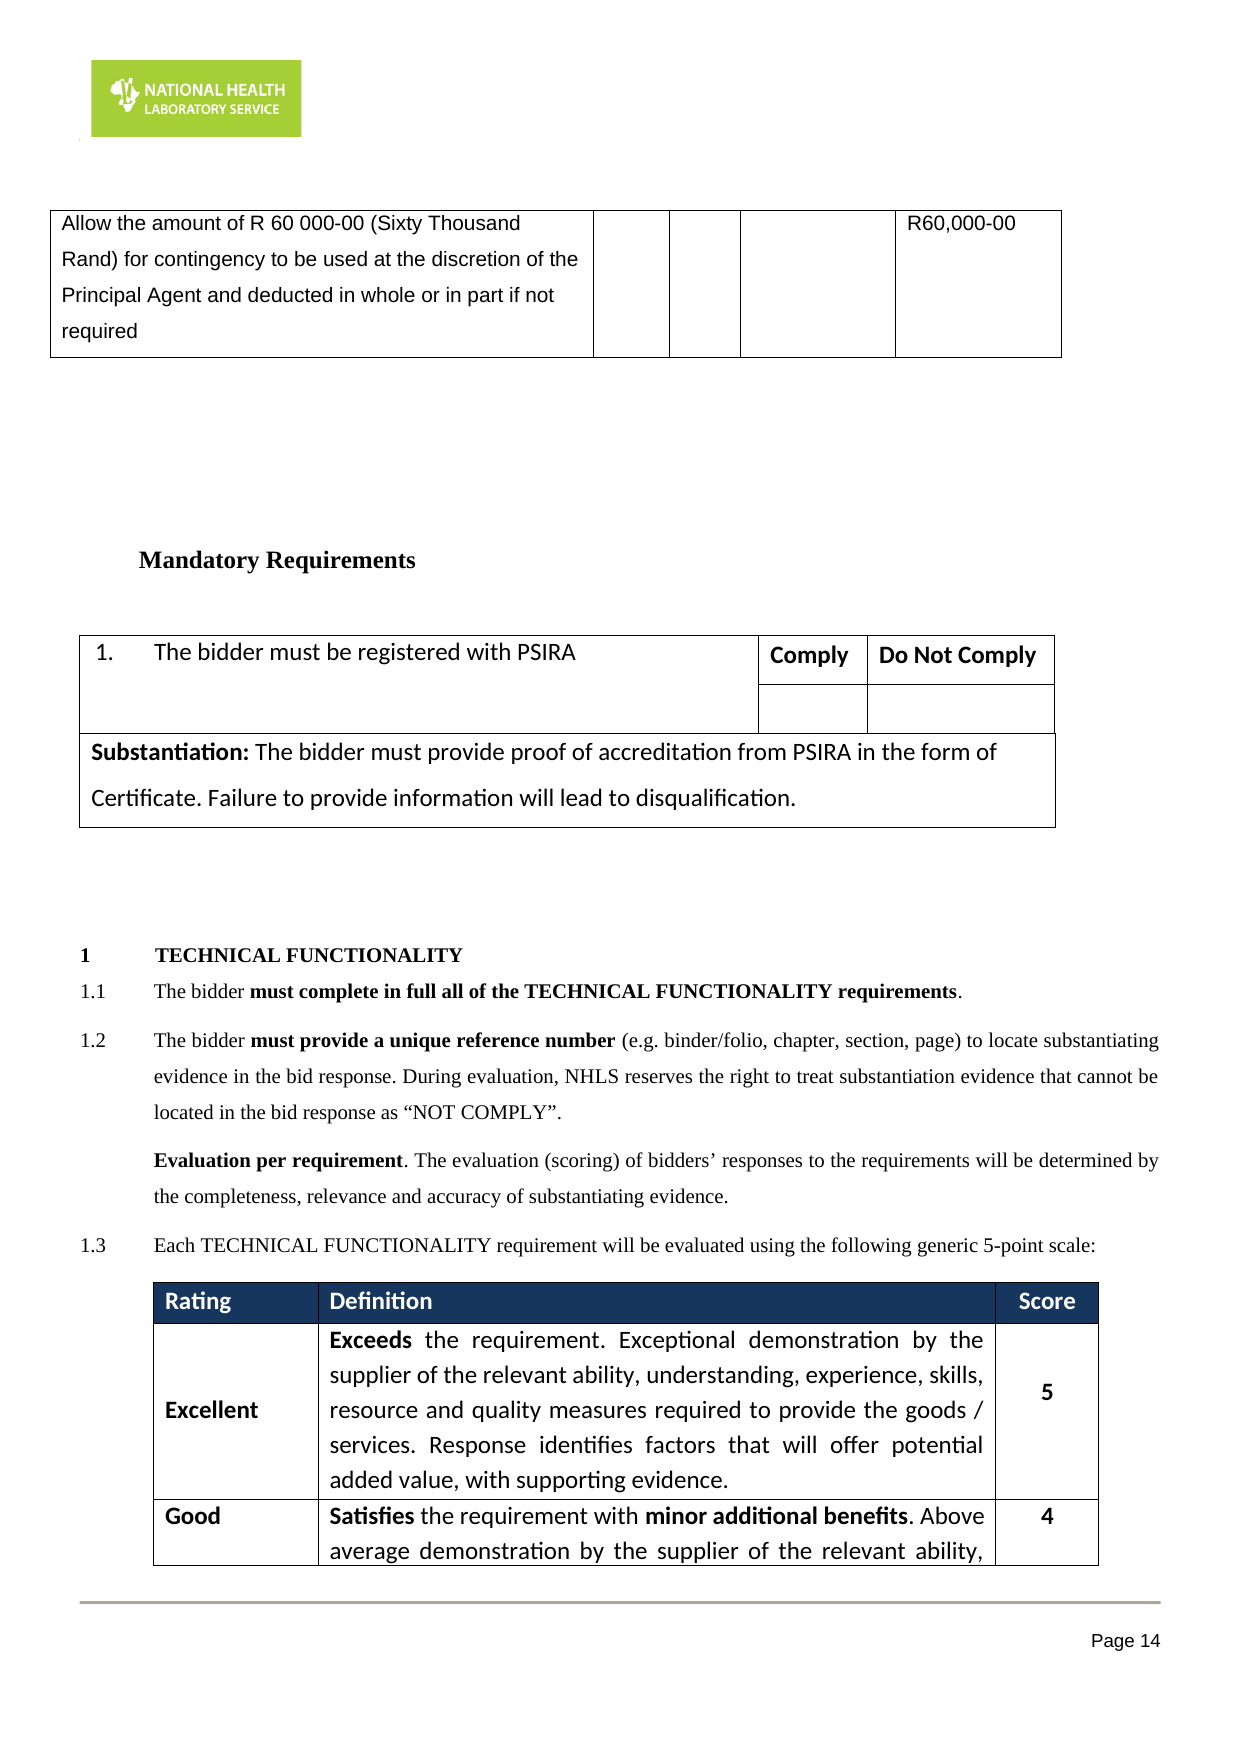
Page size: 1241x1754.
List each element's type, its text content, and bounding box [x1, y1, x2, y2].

table_header Do Not Comply [868, 636, 1054, 683]
list TECHNICAL FUNCTIONALITY [80, 943, 1175, 967]
table_cell 4 [996, 1500, 1098, 1565]
table_cell 5 [996, 1324, 1098, 1499]
table_cell Excellent [154, 1324, 318, 1499]
list The bidder must complete in full all of the TECHNICAL FUNCTIONALITY requirements. [80, 979, 1161, 1003]
list The bidder must provide a unique reference number (e.g. binder/folio, chapter, section, page) to locate substantiating evidence in the bid response. During evaluation, NHLS reserves the right to treat substantiation evidence that cannot be located in the bid response as “NOT COMPLY”. [80, 1028, 1161, 1124]
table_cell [319, 1500, 995, 1565]
table_cell Exceeds the requirement. Exceptional demonstration by the supplier of the relevant ability, understanding, experience, skills, resource and quality measures required to provide the goods / services. Response identifies factors that will offer potential added value, with supporting evidence. [319, 1324, 995, 1499]
table_header The bidder must be registered with PSIRA [80, 636, 758, 732]
text Mandatory Requirements [139, 545, 1161, 574]
table_header [594, 211, 669, 357]
table_cell Substantiation: The bidder must provide proof of accreditation from PSIRA in the form of Certificate. Failure to provide information will lead to disqualification. [80, 734, 1055, 827]
table_header Rating [154, 1283, 318, 1323]
text Evaluation per requirement. The evaluation (scoring) of bidders’ responses to the requirements will be determined by the completeness, relevance and accuracy of substantiating evidence. [153, 1148, 1161, 1208]
table_header Definition [319, 1283, 995, 1323]
picture [91, 60, 302, 137]
table_header [741, 211, 895, 357]
table_header Comply [759, 636, 867, 683]
list Each TECHNICAL FUNCTIONALITY requirement will be evaluated using the following generic 5-point scale: [80, 1233, 1161, 1257]
table_header Score [996, 1283, 1098, 1323]
table_cell [759, 685, 867, 732]
table_cell [868, 685, 1054, 732]
table_cell Good [154, 1500, 318, 1565]
table_header Allow the amount of R 60 000-00 (Sixty Thousand Rand) for contingency to be used at the discretion of the Principal Agent and deducted in whole or in part if not required [51, 211, 593, 357]
table_header R60,000-00 [896, 211, 1061, 357]
table_header [670, 211, 740, 357]
